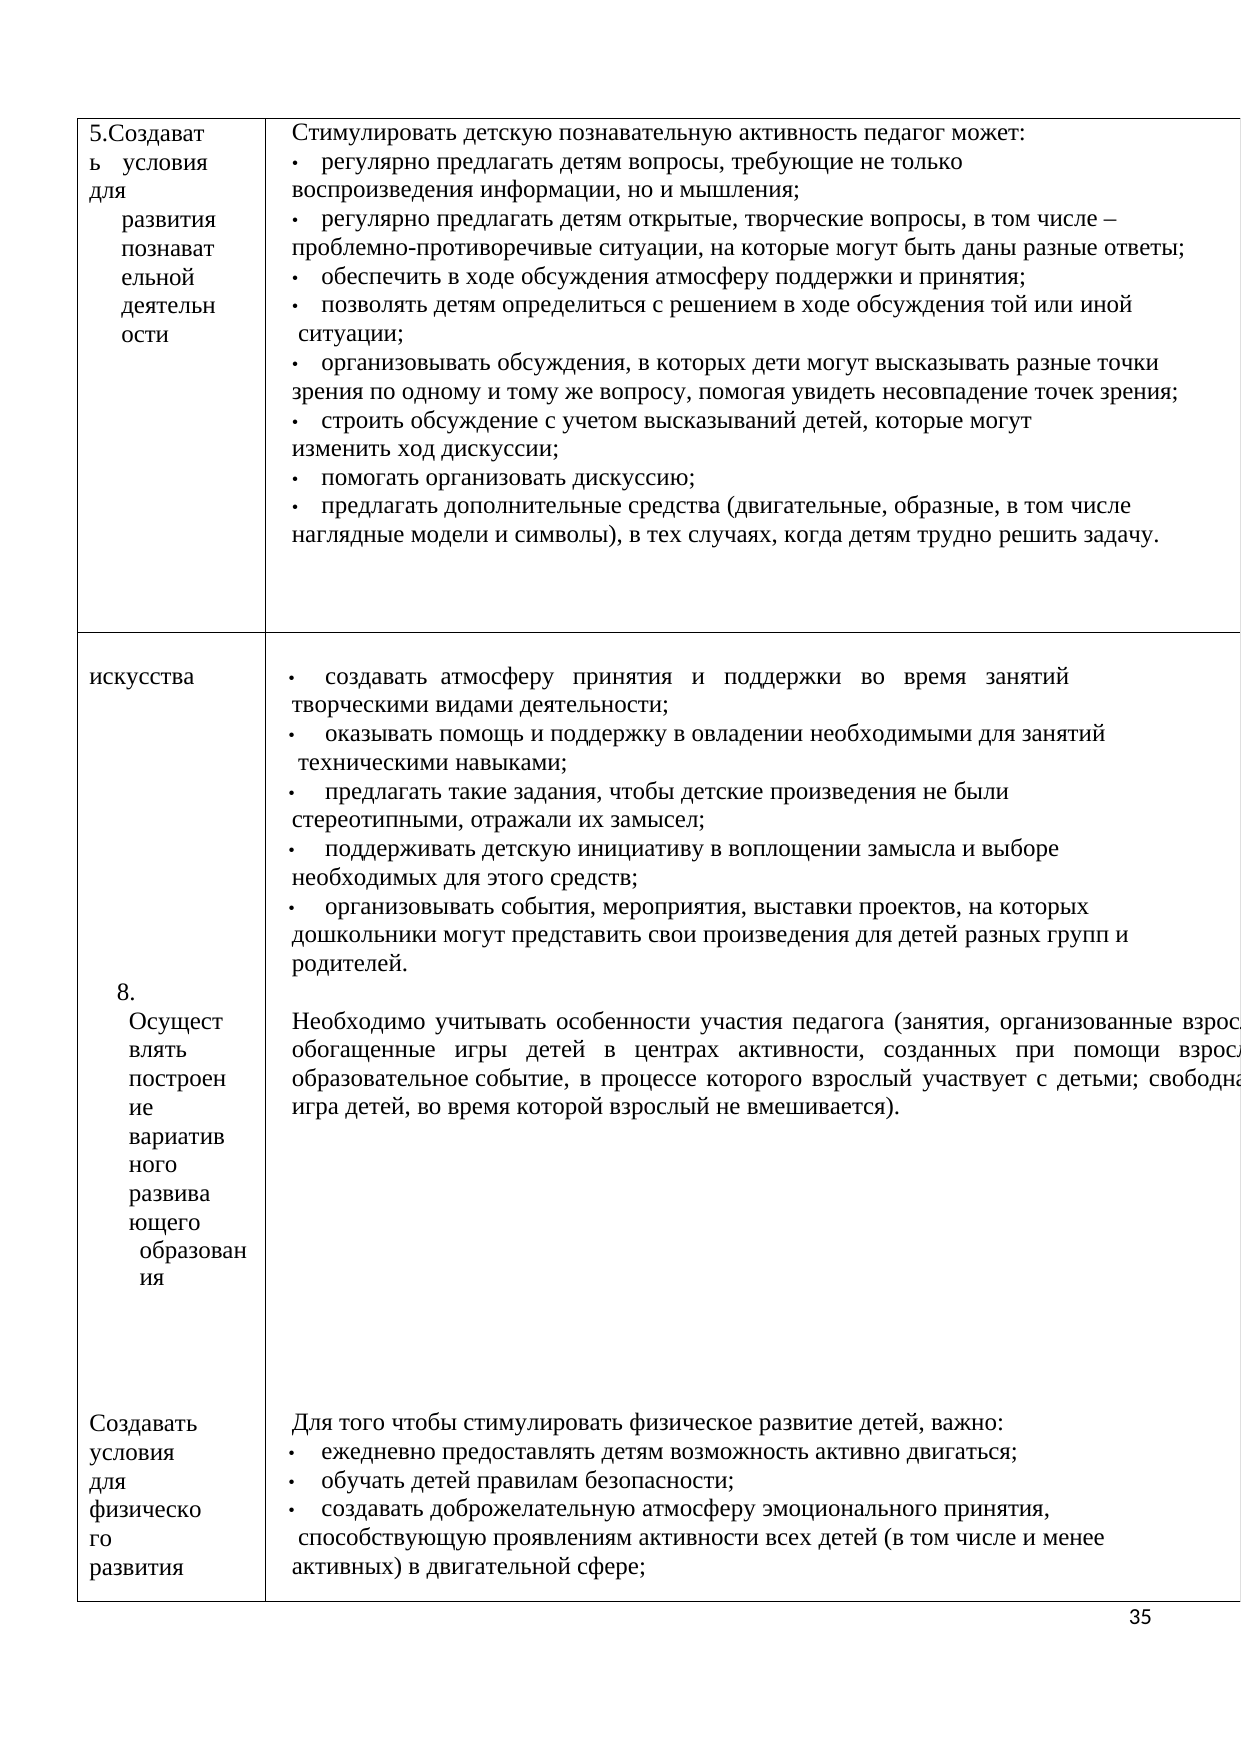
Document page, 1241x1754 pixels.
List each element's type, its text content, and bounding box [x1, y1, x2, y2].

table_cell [266, 1408, 1240, 1601]
table_cell Стимулировать детскую познавательную активность педагог может: регулярно предлагать детям вопросы, требующие не только воспроизведения информации, но и мышления; регулярно предлагать детям открытые, творческие вопросы, в том числе – проблемно-противоречивые ситуации, на которые могут быть даны разные ответы; обеспечить в ходе обсуждения атмосферу поддержки и принятия; позволять детям определиться с решением в ходе обсуждения той или иной ситуации; организовывать обсуждения, в которых дети могут высказывать разные точки зрения по одному и тому же вопросу, помогая увидеть несовпадение точек зрения; строить обсуждение с учетом высказываний детей, которые могут изменить ход дискуссии; помогать организовать дискуссию; предлагать дополнительные средства (двигательные, образные, в том числе наглядные модели и символы), в тех случаях, когда детям трудно решить задачу. [266, 119, 1240, 632]
table_cell 8. Осуществлять построение вариативного развивающего образования [78, 977, 265, 1408]
table_cell [78, 633, 265, 662]
table_cell создавать атмосферу принятия и поддержки во время занятий творческими видами деятельности; оказывать помощь и поддержку в овладении необходимыми для занятий техническими навыками; предлагать такие задания, чтобы детские произведения не были стереотипными, отражали их замысел; поддерживать детскую инициативу в воплощении замысла и выборе необходимых для этого средств; организовывать события, мероприятия, выставки проектов, на которых дошкольники могут представить свои произведения для детей разных групп и родителей. [266, 662, 1240, 977]
table_cell искусства [78, 662, 265, 977]
table_cell Необходимо учитывать особенности участия педагога (занятия, организованные взрослым; обогащенные игры детей в центрах активности, созданных при помощи взрослого; образовательное событие, в процессе которого взрослый участвует с детьми; свободная игра детей, во время которой взрослый не вмешивается). [266, 977, 1240, 1408]
table_cell 5.Создавать условия для развития познавательной деятельности [78, 119, 265, 632]
table_cell [266, 633, 1240, 662]
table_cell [78, 1408, 265, 1601]
